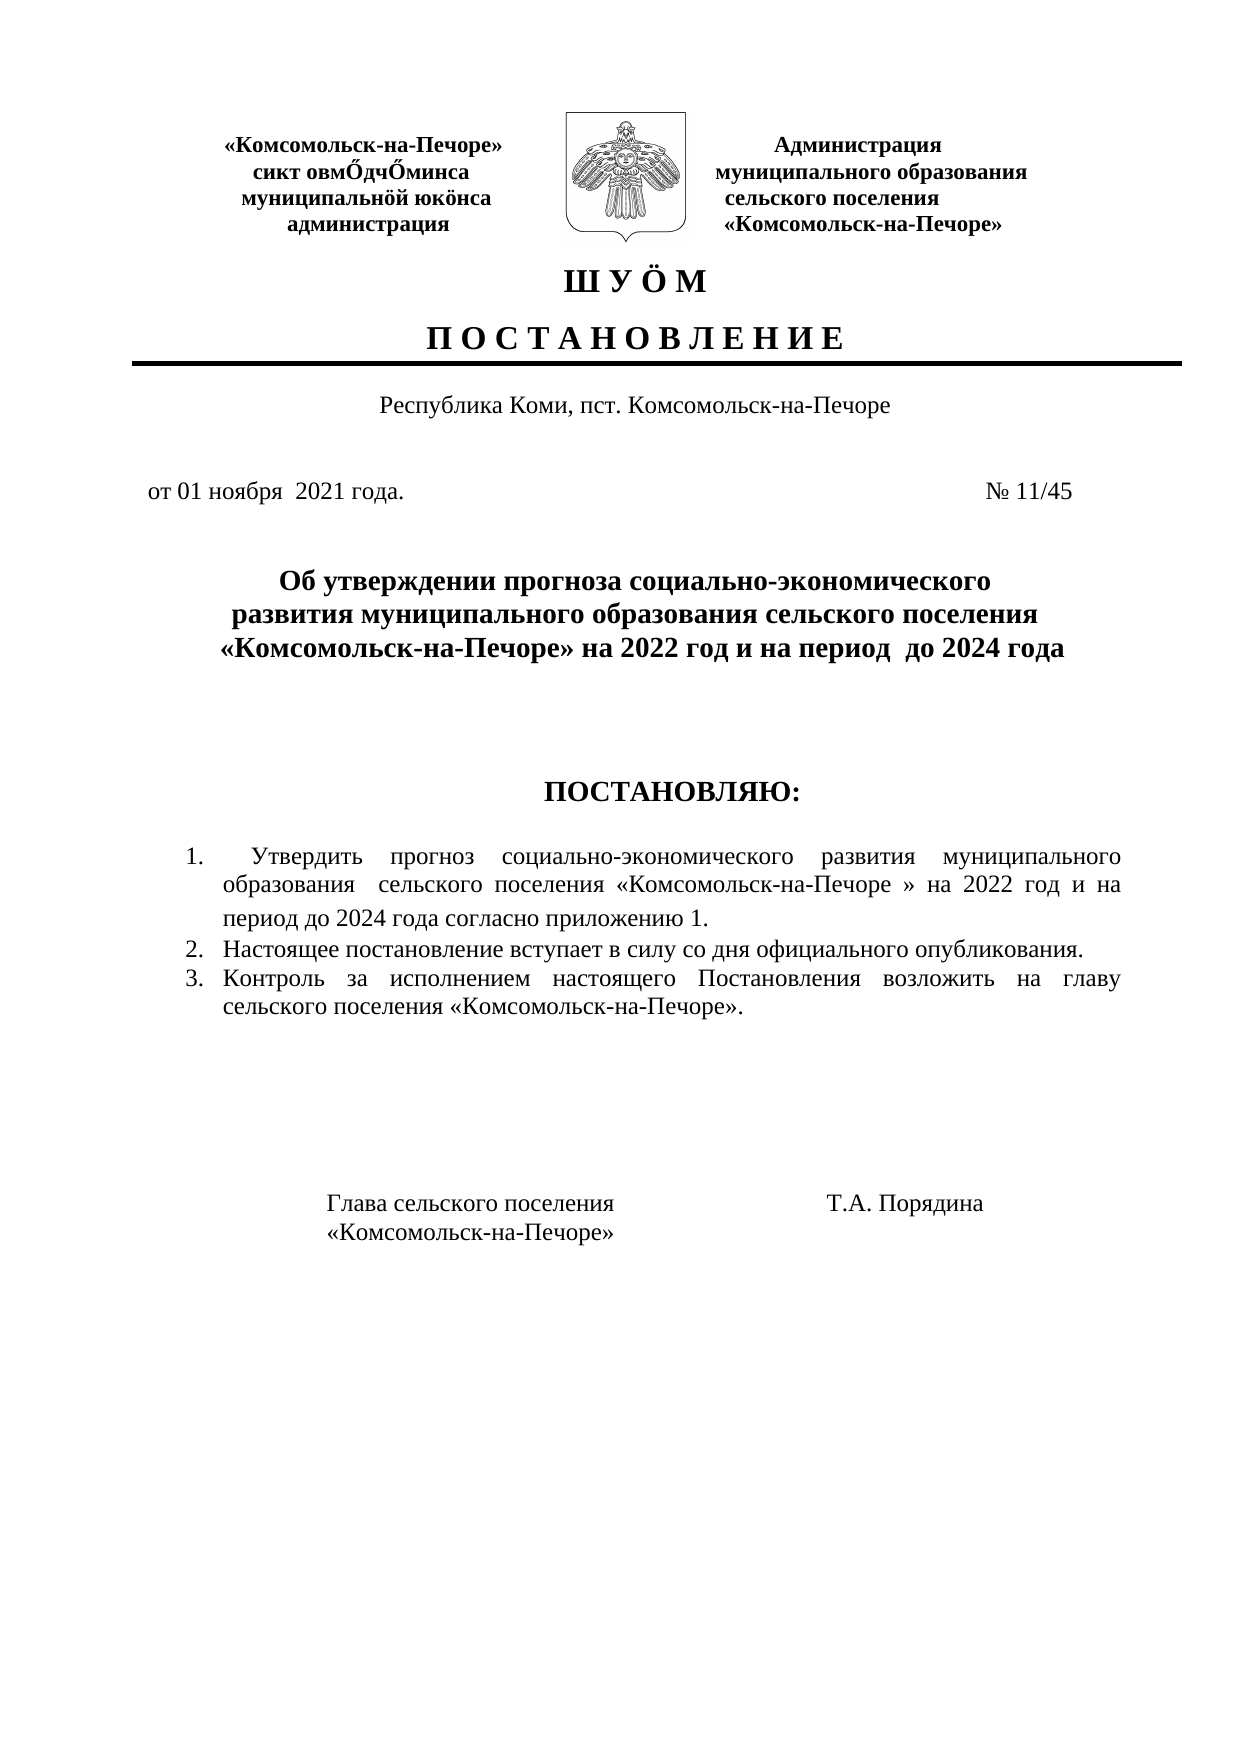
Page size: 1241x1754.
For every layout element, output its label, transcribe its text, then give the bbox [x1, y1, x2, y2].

list Контроль за исполнением настоящего Постановления возложить на главу сельского поселения «Комсомольск-на-Печоре». [185, 963, 1122, 1020]
list Утвердить прогноз социально-экономического развития муниципального образования сельского поселения «Комсомольск-на-Печоре » на 2022 год и на период до 2024 года согласно приложению 1. [185, 841, 1122, 934]
text Ш У Ö М [148, 261, 1122, 299]
text Глава сельского поселения Т.А. Порядина [148, 1188, 1122, 1217]
text администрация «Комсомольск-на-Печоре» [91, 210, 560, 237]
text от 01 ноября 2021 года. № 11/45 [148, 476, 1122, 505]
picture [560, 112, 692, 244]
text «Комсомольск-на-Печоре» на 2022 год и на период до 2024 года [148, 630, 1122, 663]
text Об утверждении прогноза социально-экономического [148, 563, 1122, 596]
text «Комсомольск-на-Печоре» Администрация [692, 131, 1122, 158]
text развития муниципального образования сельского поселения [148, 596, 1122, 630]
text ПОСТАНОВЛЯЮ: [148, 774, 1122, 807]
text «Комсомольск-на-Печоре» [148, 1217, 1122, 1246]
text муниципальнöй юкöнса сельского поселения [692, 184, 1122, 210]
text администрация «Комсомольск-на-Печоре» [692, 210, 1122, 237]
text «Комсомольск-на-Печоре» Администрация [91, 131, 560, 158]
list Настоящее постановление вступает в силу со дня официального опубликования. [185, 934, 1122, 963]
text муниципальнöй юкöнса сельского поселения [91, 184, 560, 210]
text Республика Коми, пст. Комсомольск-на-Печоре [148, 390, 1122, 419]
text сикт овмŐдчŐминса муниципального образования [91, 158, 560, 184]
text сикт овмŐдчŐминса муниципального образования [692, 158, 1122, 184]
text П О С Т А Н О В Л Е Н И Е [148, 318, 1122, 357]
